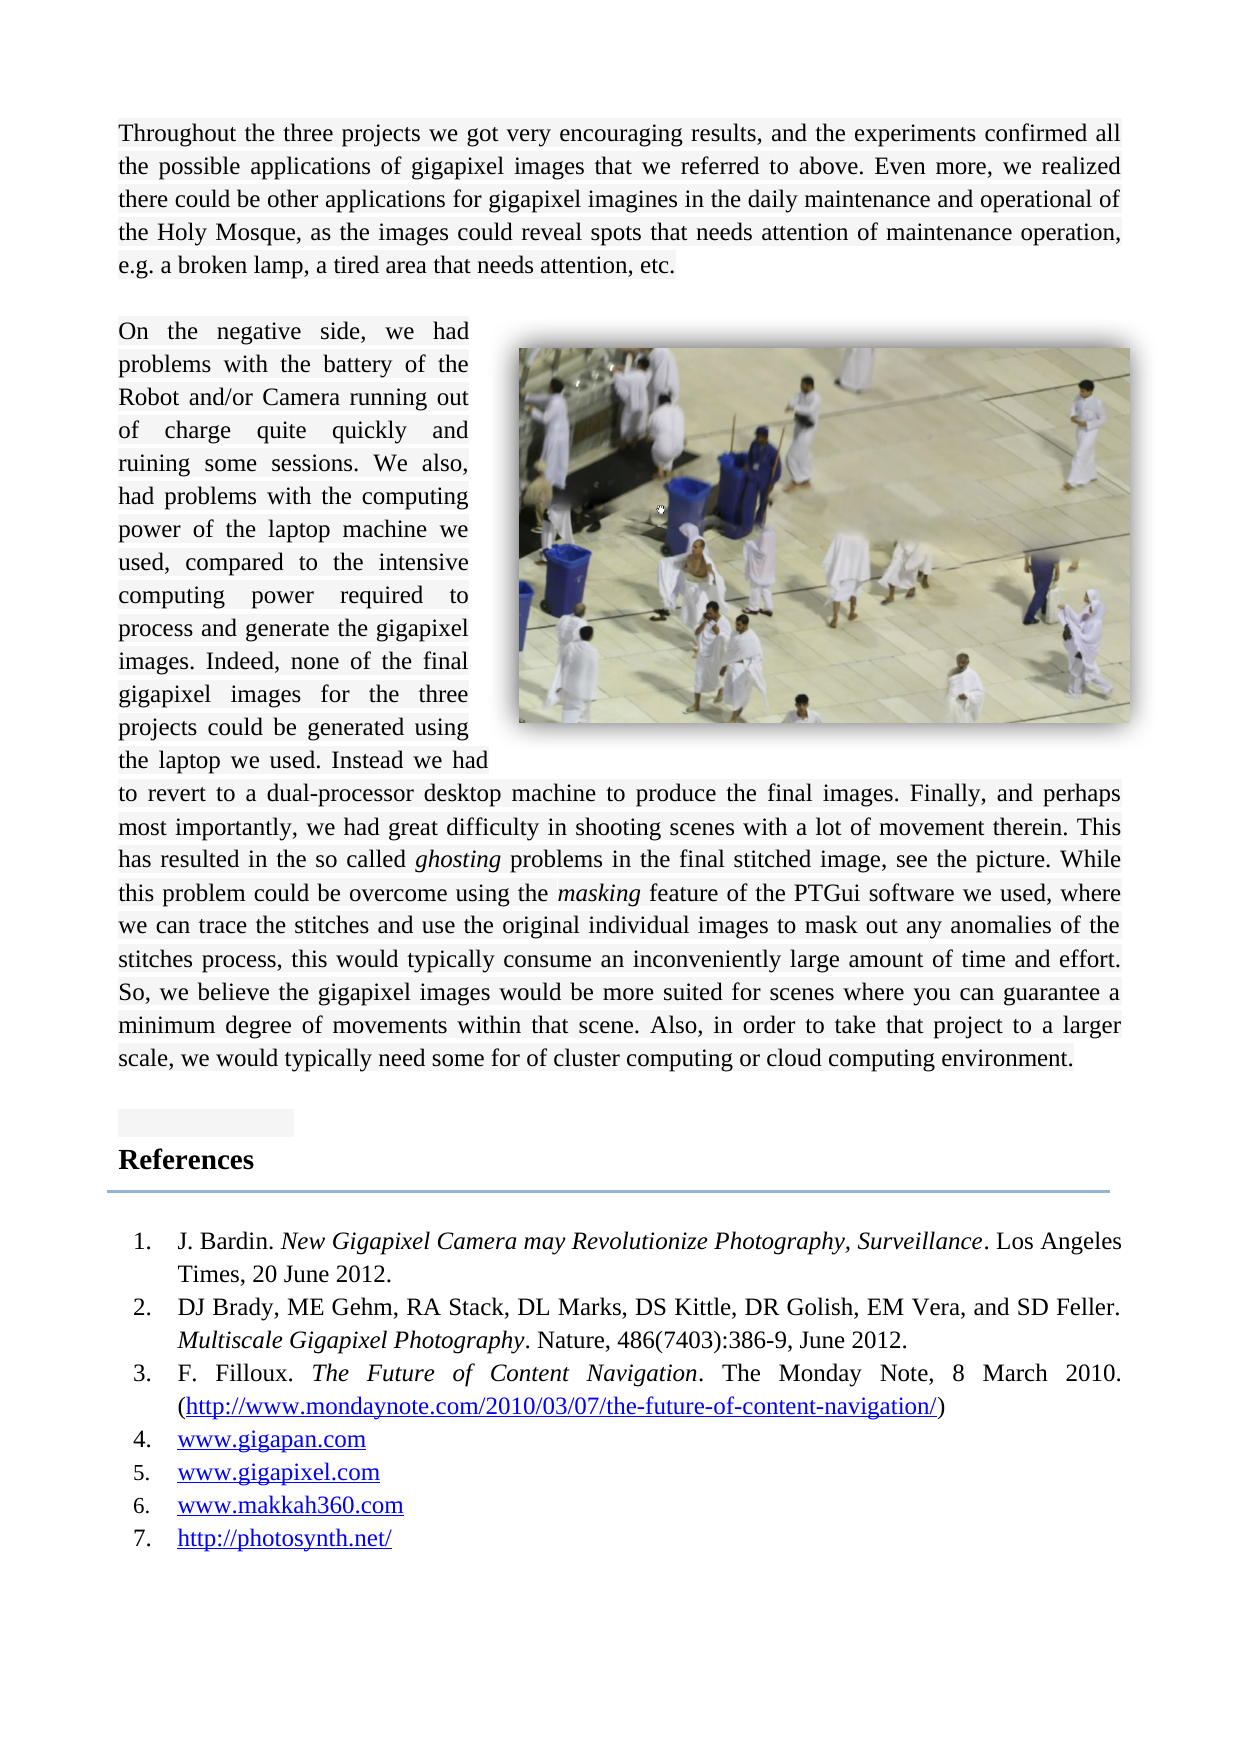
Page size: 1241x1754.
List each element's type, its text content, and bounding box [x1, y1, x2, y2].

list www.gigapixel.com [133, 1457, 1122, 1486]
picture [1122, 348, 1130, 723]
list DJ Brady, ME Gehm, RA Stack, DL Marks, DS Kittle, DR Golish, EM Vera, and SD Feller. Multiscale Gigapixel Photography. Nature, 486(7403):386-9, June 2012. [133, 1292, 1122, 1353]
text Throughout the three projects we got very encouraging results, and the experiments confirmed all the possible applications of gigapixel images that we referred to above. Even more, we realized there could be other applications for gigapixel imagines in the daily maintenance and operational of the Holy Mosque, as the images could reveal spots that needs attention of maintenance operation, e.g. a broken lamp, a tired area that needs attention, etc. [118, 246, 1122, 279]
list J. Bardin. New Gigapixel Camera may Revolutionize Photography, Surveillance. Los Angeles Times, 20 June 2012. [133, 1226, 1122, 1287]
table_header References [107, 1142, 1110, 1189]
list www.makkah360.com [133, 1490, 1122, 1519]
text On the negative side, we had problems with the battery of the Robot and/or Camera running out of charge quite quickly and ruining some sessions. We also, had problems with the computing power of the laptop machine we used, compared to the intensive computing power required to process and generate the gigapixel images. Indeed, none of the final gigapixel images for the three projects could be generated using the laptop we used. Instead we had to revert to a dual-processor desktop machine to produce the final images. Finally, and perhaps most importantly, we had great difficulty in shooting scenes with a lot of movement therein. This has resulted in the so called ghosting problems in the final stitched image, see the picture. While this problem could be overcome using the masking feature of the PTGui software we used, where we can trace the stitches and use the original individual images to mask out any anomalies of the stitches process, this would typically consume an inconveniently large amount of time and effort. So, we believe the gigapixel images would be more suited for scenes where you can guarantee a minimum degree of movements within that scene. Also, in order to take that project to a larger scale, we would typically need some for of cluster computing or cloud computing environment. [118, 316, 1122, 779]
list F. Filloux. The Future of Content Navigation. The Monday Note, 8 March 2010. (http://www.mondaynote.com/2010/03/07/the-future-of-content-navigation/) [133, 1358, 1122, 1419]
list www.gigapan.com [133, 1424, 1122, 1453]
list http://photosynth.net/ [133, 1523, 1122, 1552]
